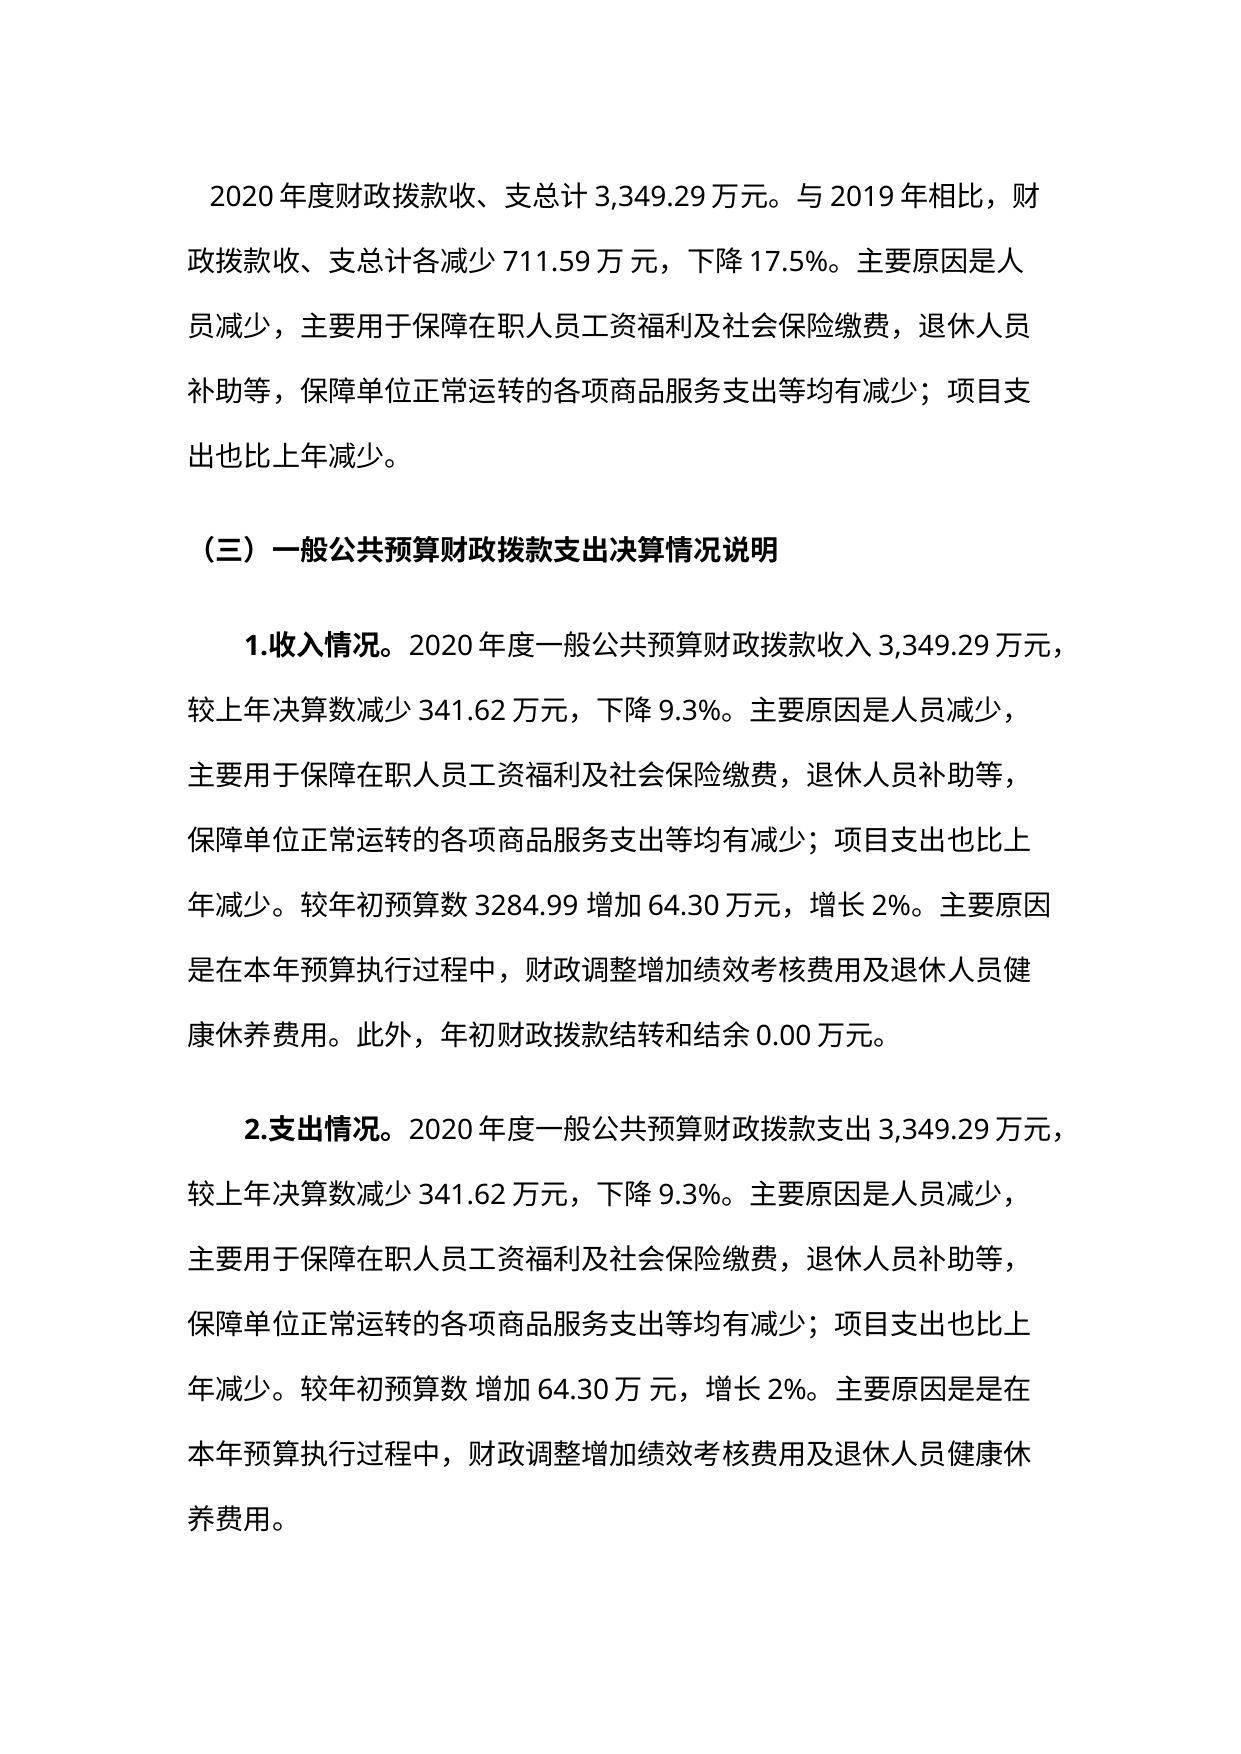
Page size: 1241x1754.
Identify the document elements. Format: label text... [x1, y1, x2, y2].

text 2020年度财政拨款收、支总计3,349.29万元。与2019年相比，财政拨款收、支总计各减少711.59万 元，下降17.5%。主要原因是人员减少，主要用于保障在职人员工资福利及社会保险缴费，退休人员补助等，保障单位正常运转的各项商品服务支出等均有减少；项目支出也比上年减少。 [187, 162, 1053, 487]
text （三）一般公共预算财政拨款支出决算情况说明 [187, 516, 1053, 581]
text 1.收入情况。2020年度一般公共预算财政拨款收入3,349.29万元，较上年决算数减少341.62万元，下降9.3%。主要原因是人员减少，主要用于保障在职人员工资福利及社会保险缴费，退休人员补助等，保障单位正常运转的各项商品服务支出等均有减少；项目支出也比上年减少。较年初预算数3284.99 增加64.30万元，增长2%。主要原因是在本年预算执行过程中，财政调整增加绩效考核费用及退休人员健康休养费用。此外，年初财政拨款结转和结余0.00万元。 [187, 610, 1053, 1065]
text 2.支出情况。2020年度一般公共预算财政拨款支出3,349.29万元，较上年决算数减少341.62万元，下降9.3%。主要原因是人员减少，主要用于保障在职人员工资福利及社会保险缴费，退休人员补助等，保障单位正常运转的各项商品服务支出等均有减少；项目支出也比上年减少。较年初预算数 增加64.30万 元，增长2%。主要原因是是在本年预算执行过程中，财政调整增加绩效考核费用及退休人员健康休养费用。 [187, 1094, 1053, 1549]
